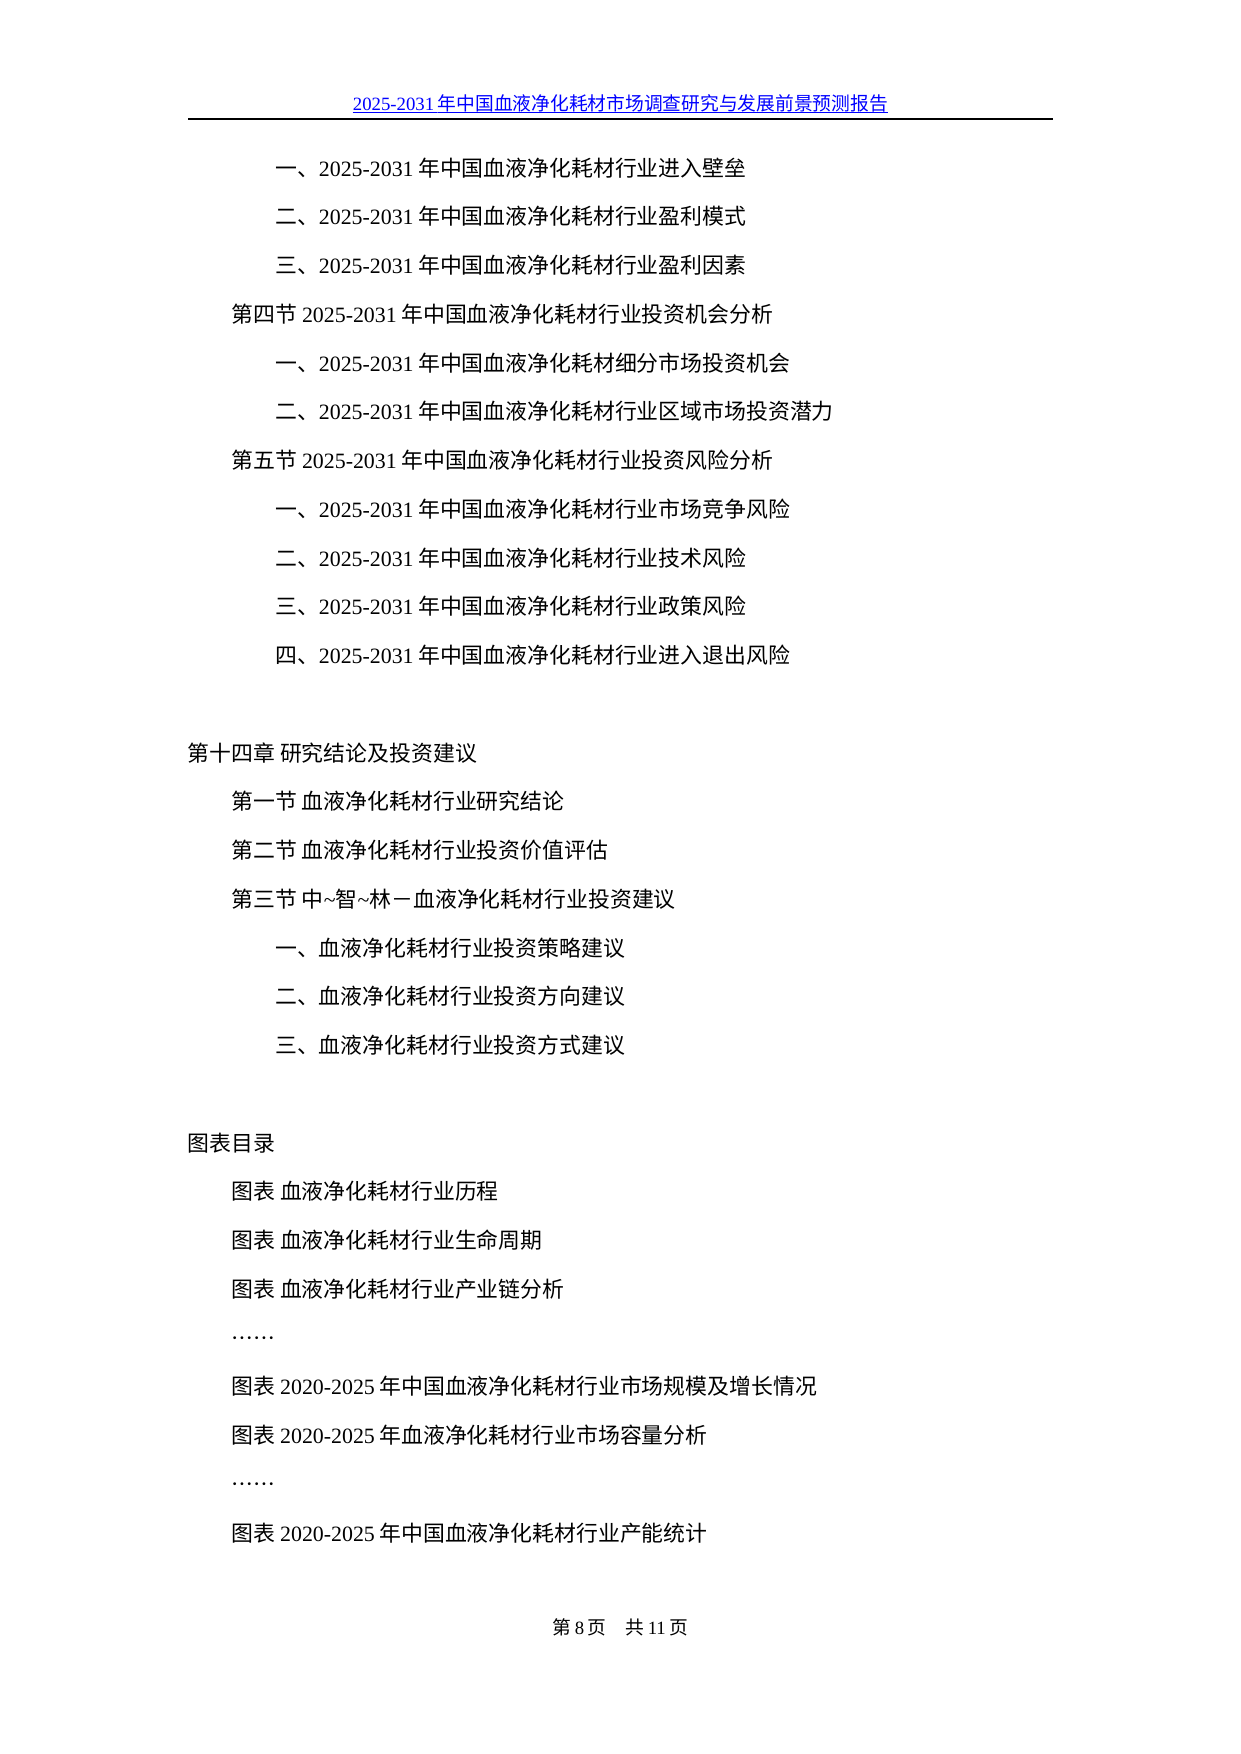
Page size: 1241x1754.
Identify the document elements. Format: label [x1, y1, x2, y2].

text [187, 150, 1053, 1548]
